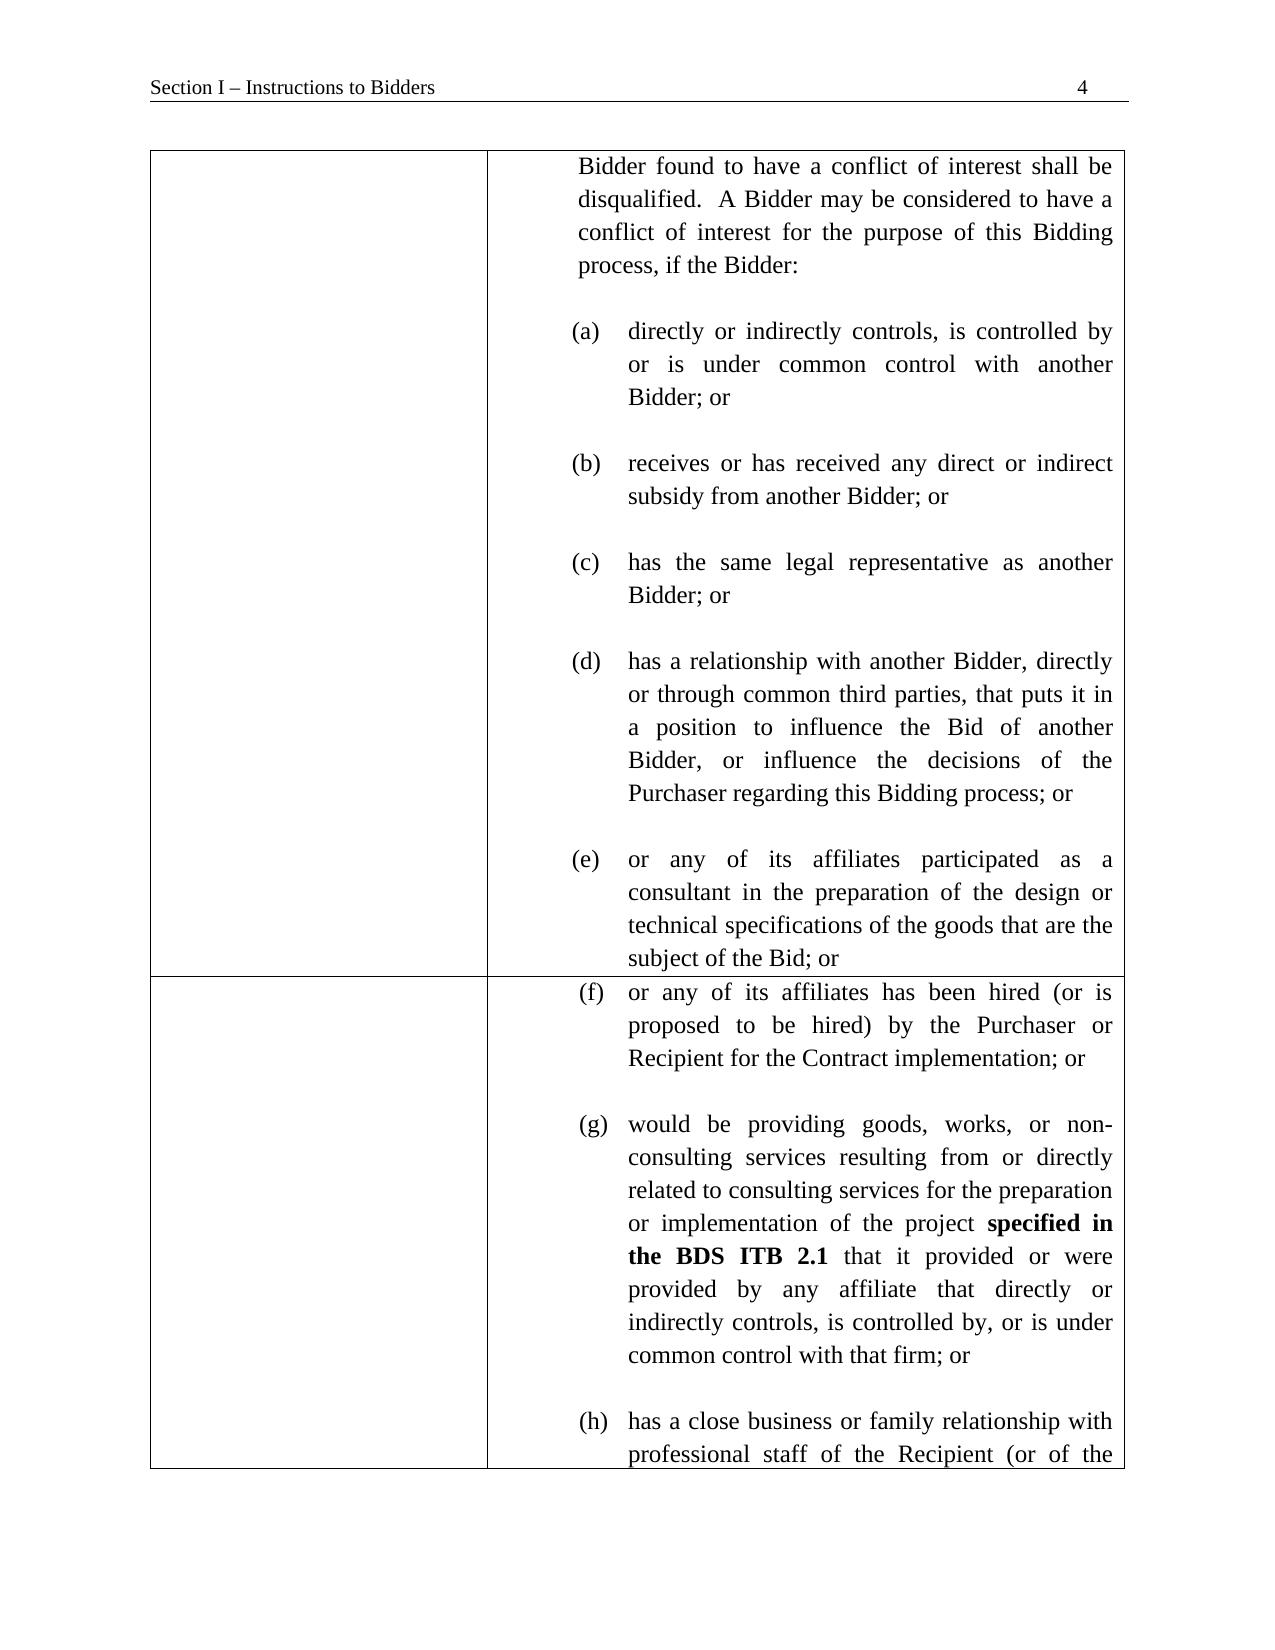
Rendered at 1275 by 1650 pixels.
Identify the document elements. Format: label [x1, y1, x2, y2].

table_cell [151, 977, 487, 1468]
table_cell [151, 151, 487, 976]
table_cell [488, 977, 1124, 1468]
table_cell [488, 151, 1124, 976]
